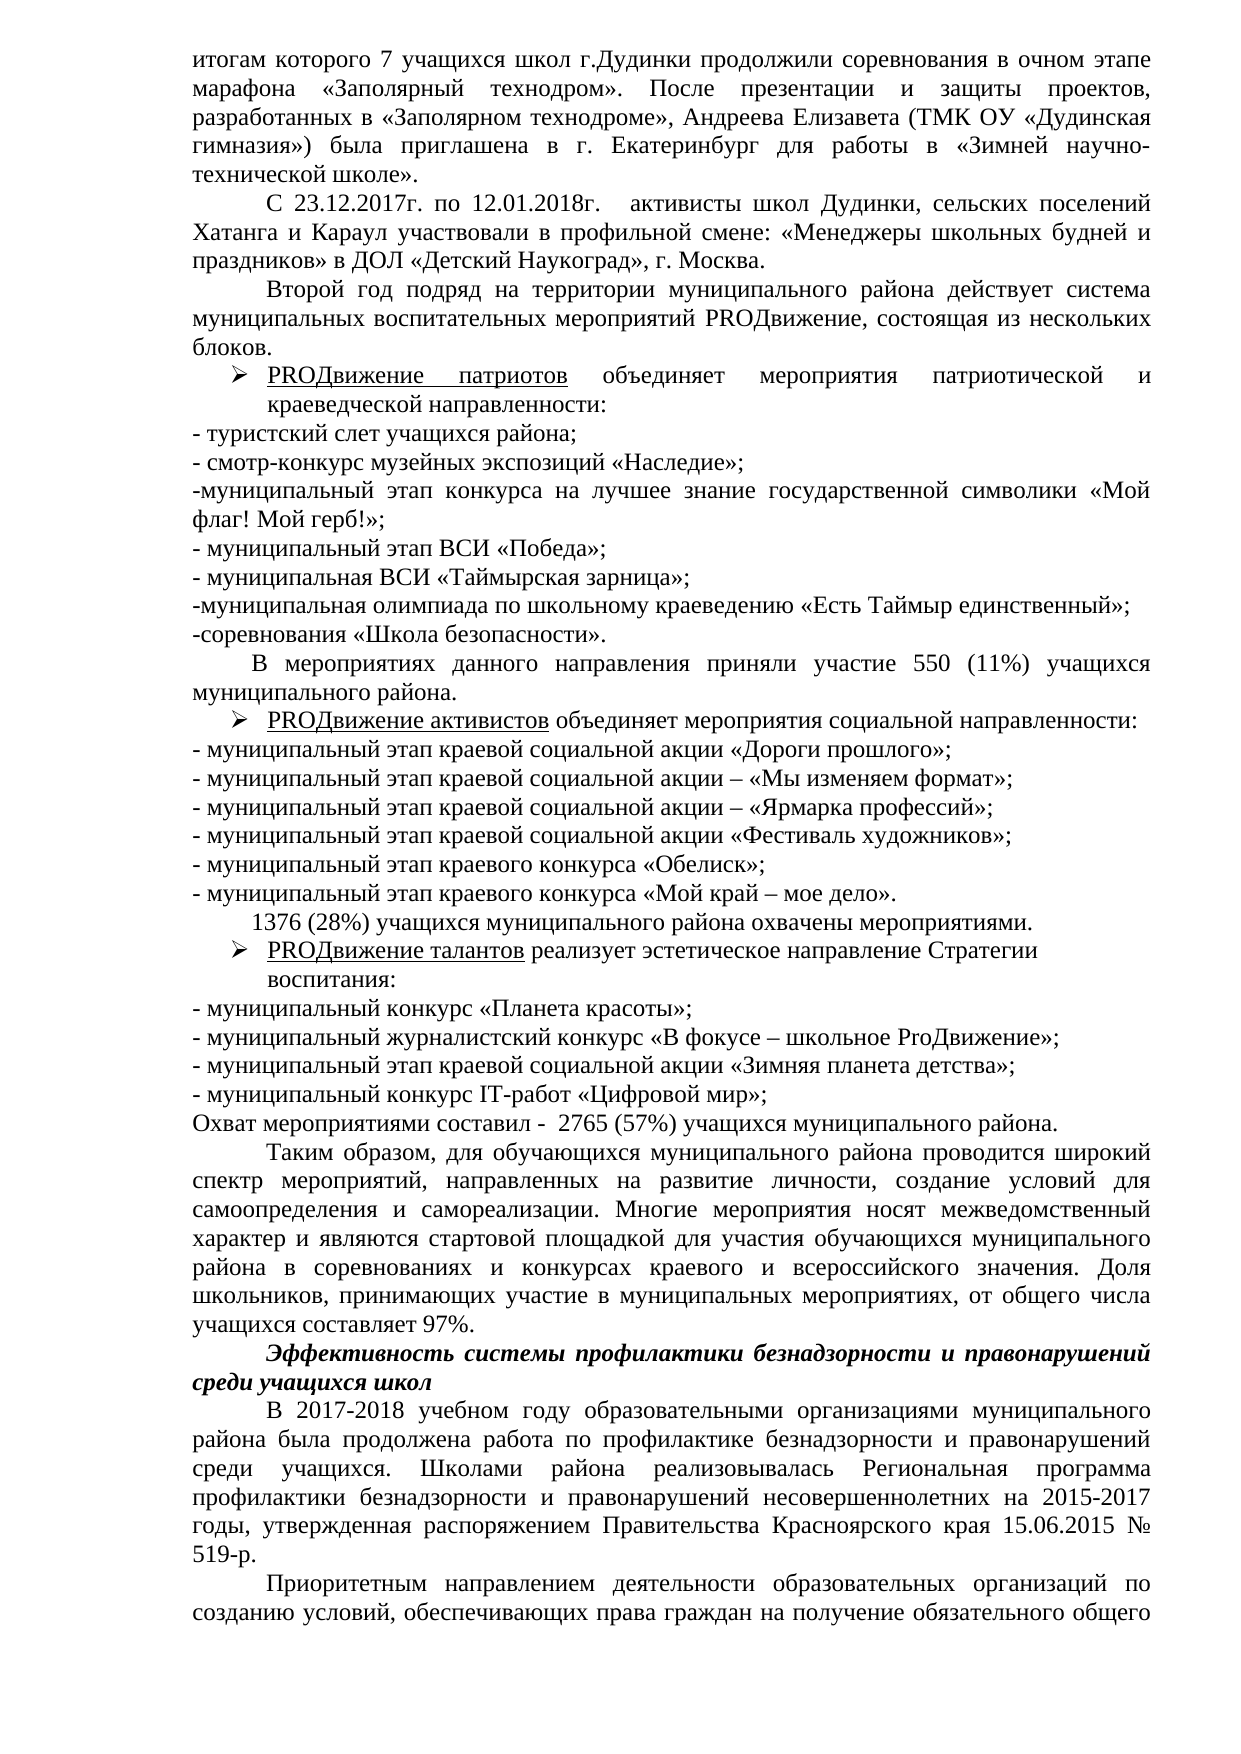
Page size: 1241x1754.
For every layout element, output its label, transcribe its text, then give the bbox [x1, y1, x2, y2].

list PROДвижение активистов объединяет мероприятия социальной направленности: [229, 706, 1152, 734]
text - муниципальный этап краевого конкурса «Мой край – мое дело». [192, 878, 1152, 907]
text - муниципальный этап краевого конкурса «Обелиск»; [192, 849, 1152, 878]
text Таким образом, для обучающихся муниципального района проводится широкий спектр мероприятий, направленных на развитие личности, создание условий для самоопределения и самореализации. Многие мероприятия носят межведомственный характер и являются стартовой площадкой для участия обучающихся муниципального района в соревнованиях и конкурсах краевого и всероссийского значения. Доля школьников, принимающих участие в муниципальных мероприятиях, от общего числа учащихся составляет 97%. [192, 1137, 1152, 1338]
text В 2017-2018 учебном году образовательными организациями муниципального района была продолжена работа по профилактике безнадзорности и правонарушений среди учащихся. Школами района реализовывалась Региональная программа профилактики безнадзорности и правонарушений несовершеннолетних на 2015-2017 годы, утвержденная распоряжением Правительства Красноярского края 15.06.2015 № 519-р. [192, 1396, 1152, 1568]
text -соревнования «Школа безопасности». [192, 619, 1152, 648]
list PROДвижение талантов реализует эстетическое направление Стратегии воспитания: [229, 936, 1152, 993]
text -муниципальный этап конкурса на лучшее знание государственной символики «Мой флаг! Мой герб!»; [192, 476, 1152, 533]
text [192, 44, 1152, 188]
text В мероприятиях данного направления приняли участие 550 (11%) учащихся муниципального района. [192, 648, 1152, 706]
text Эффективность системы профилактики безнадзорности и правонарушений среди учащихся школ [192, 1338, 1152, 1396]
list PROДвижение патриотов объединяет мероприятия патриотической и краеведческой направленности: [229, 361, 1152, 418]
text 1376 (28%) учащихся муниципального района охвачены мероприятиями. [192, 907, 1152, 936]
text - муниципальная ВСИ «Таймырская зарница»; [192, 562, 1152, 591]
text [192, 1568, 1152, 1626]
text - муниципальный этап краевой социальной акции «Фестиваль художников»; [192, 821, 1152, 849]
text - муниципальный этап краевой социальной акции «Зимняя планета детства»; [192, 1051, 1152, 1079]
text - муниципальный журналистский конкурс «В фокусе – школьное ProДвижение»; [192, 1022, 1152, 1051]
text С 23.12.2017г. по 12.01.2018г. активисты школ Дудинки, сельских поселений Хатанга и Караул участвовали в профильной смене: «Менеджеры школьных будней и праздников» в ДОЛ «Детский Наукоград», г. Москва. [192, 188, 1152, 274]
text - муниципальный этап краевой социальной акции – «Ярмарка профессий»; [192, 792, 1152, 821]
text -муниципальная олимпиада по школьному краеведению «Есть Таймыр единственный»; [192, 591, 1152, 619]
text - муниципальный этап ВСИ «Победа»; [192, 533, 1152, 562]
text Охват мероприятиями составил - 2765 (57%) учащихся муниципального района. [192, 1108, 1152, 1137]
text Второй год подряд на территории муниципального района действует система муниципальных воспитательных мероприятий PROДвижение, состоящая из нескольких блоков. [192, 274, 1152, 361]
text - муниципальный конкурс IT-работ «Цифровой мир»; [192, 1079, 1152, 1108]
text - туристский слет учащихся района; [192, 418, 1152, 447]
text - смотр-конкурс музейных экспозиций «Наследие»; [192, 447, 1152, 476]
text - муниципальный этап краевой социальной акции – «Мы изменяем формат»; [192, 763, 1152, 792]
text - муниципальный этап краевой социальной акции «Дороги прошлого»; [192, 734, 1152, 763]
text - муниципальный конкурс «Планета красоты»; [192, 993, 1152, 1022]
